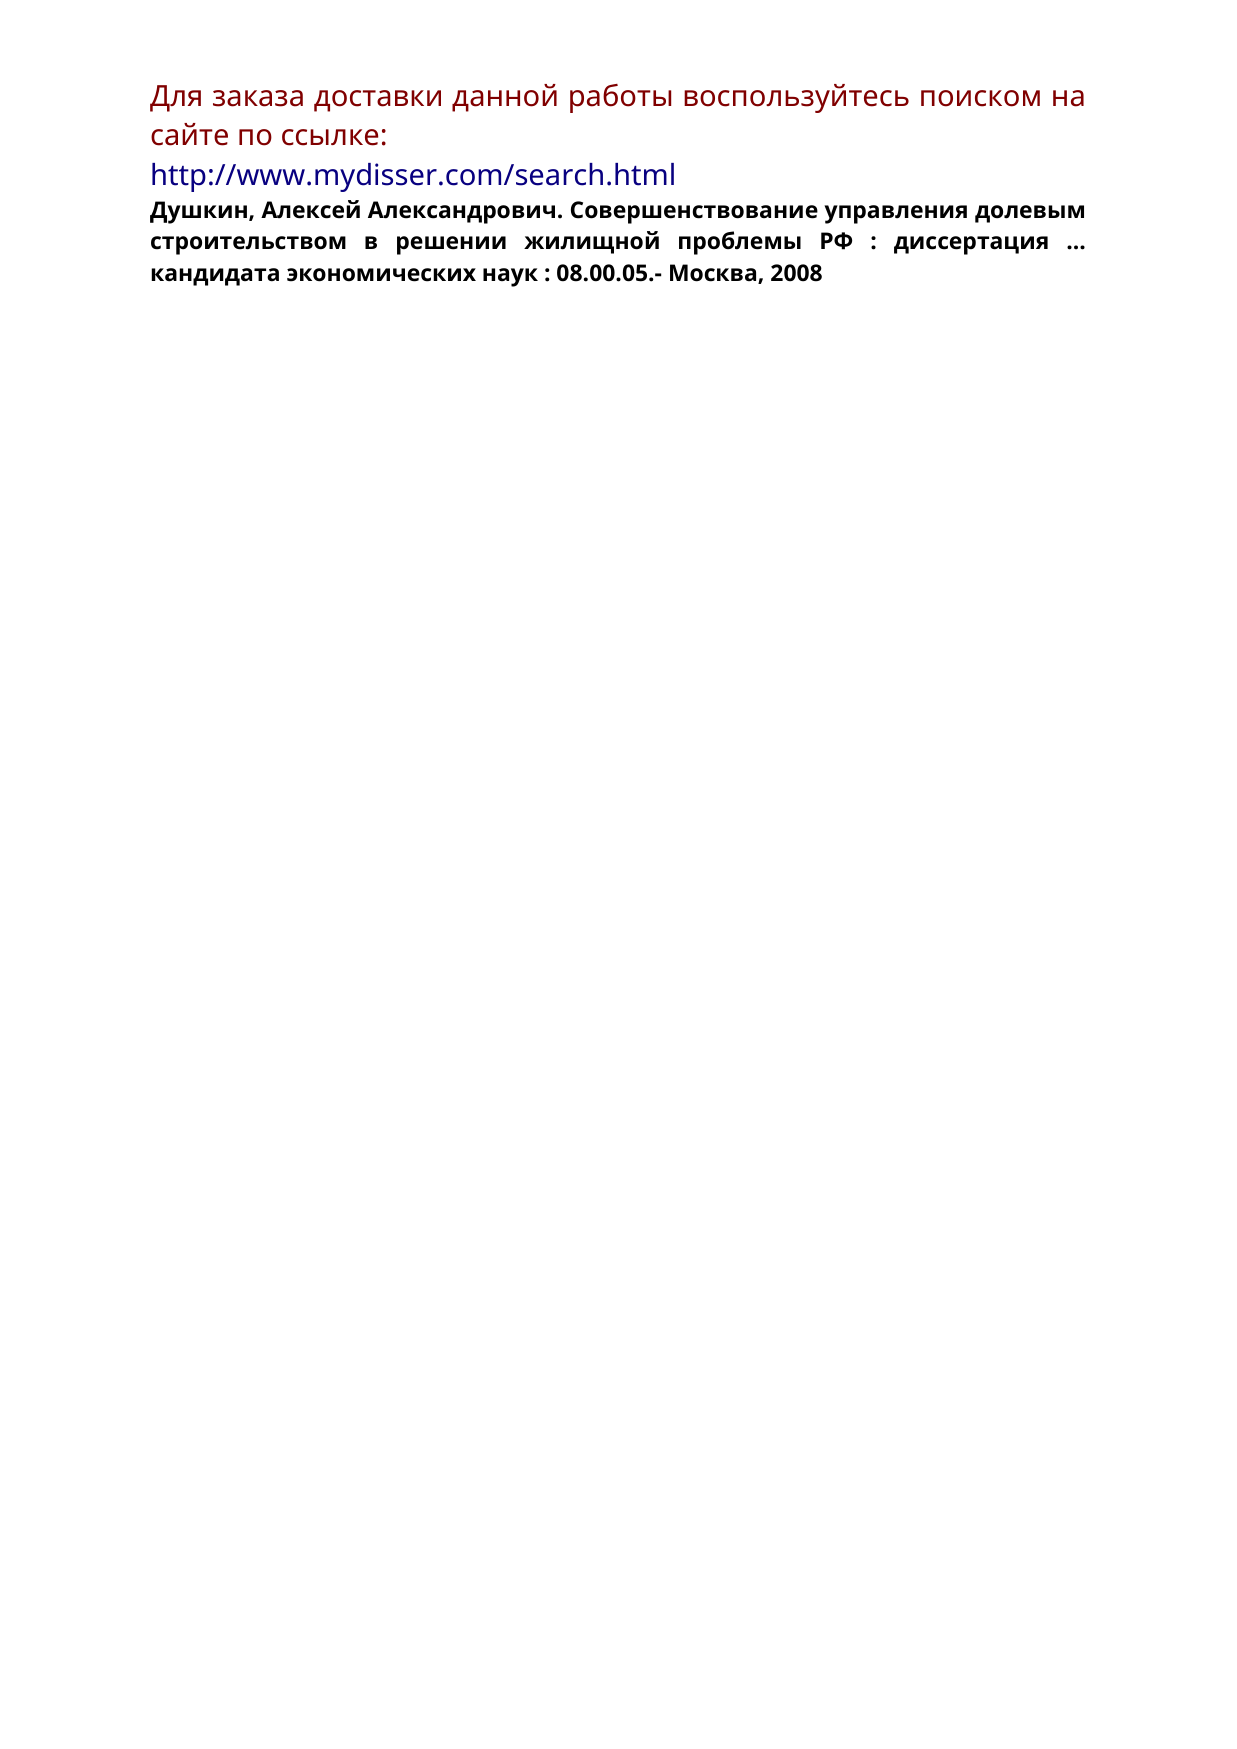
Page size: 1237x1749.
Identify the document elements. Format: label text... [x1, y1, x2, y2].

text Душкин, Алексей Александрович. Совершенствование управления долевым строительством в решении жилищной проблемы РФ : диссертация ... кандидата экономических наук : 08.00.05.- Москва, 2008 [150, 194, 1086, 288]
